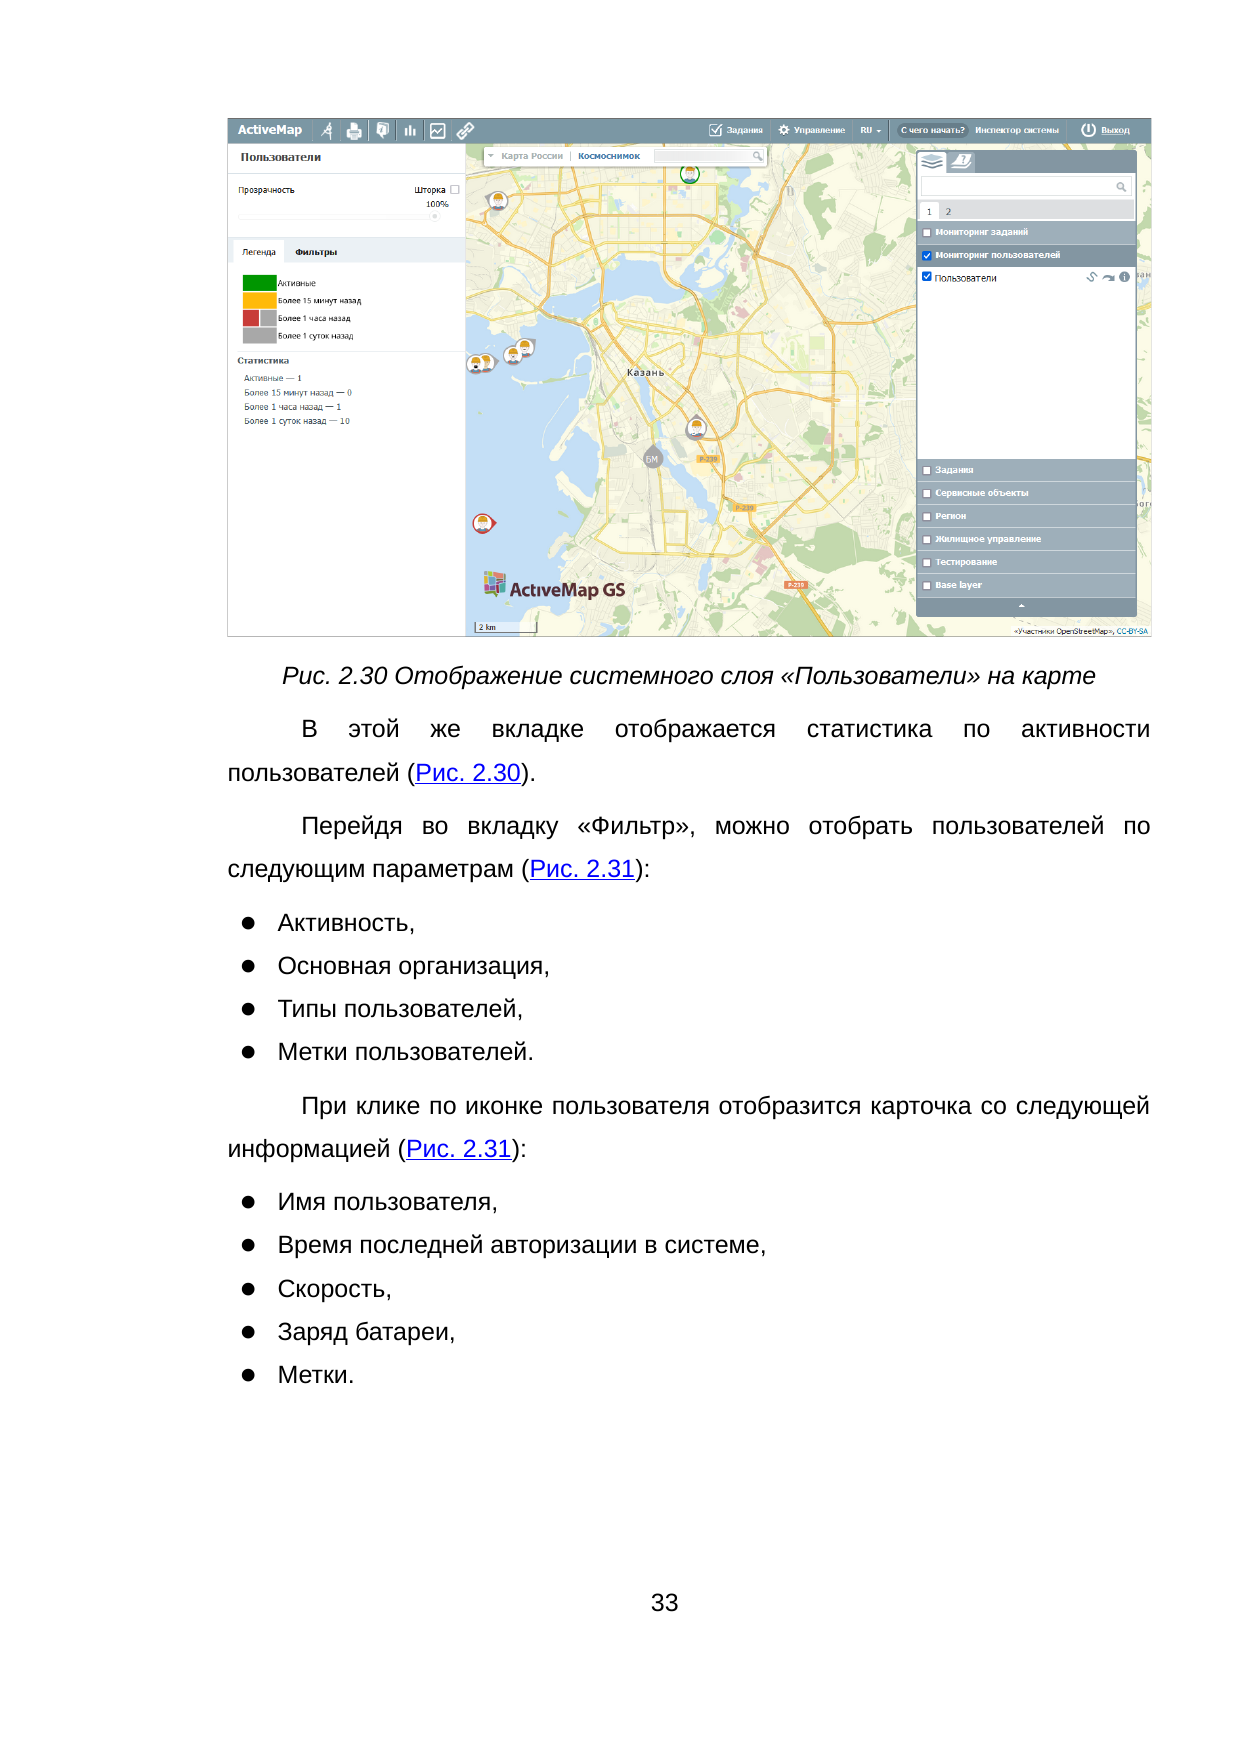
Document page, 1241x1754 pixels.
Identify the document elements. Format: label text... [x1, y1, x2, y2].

list Метки пользователей. [240, 1037, 1152, 1066]
list Заряд батареи, [240, 1317, 1152, 1346]
list Скорость, [240, 1274, 1152, 1302]
list Время последней авторизации в системе, [240, 1231, 1152, 1259]
list Типы пользователей, [240, 994, 1152, 1023]
text При клике по иконке пользователя отобразится карточка со следующей информацией (Рис. 2.31): [227, 1091, 1152, 1163]
list Активность, [240, 908, 1152, 937]
list Метки. [240, 1360, 1152, 1389]
text Рис. 2.30 Отображение системного слоя «Пользователи» на карте [227, 661, 1152, 690]
text Перейдя во вкладку «Фильтр», можно отобрать пользователей по следующим параметрам (Рис. 2.31): [227, 811, 1152, 883]
picture [227, 118, 1152, 637]
text В этой же вкладке отображается статистика по активности пользователей (Рис. 2.30). [227, 714, 1152, 786]
list Имя пользователя, [240, 1187, 1152, 1216]
list Основная организация, [240, 951, 1152, 980]
